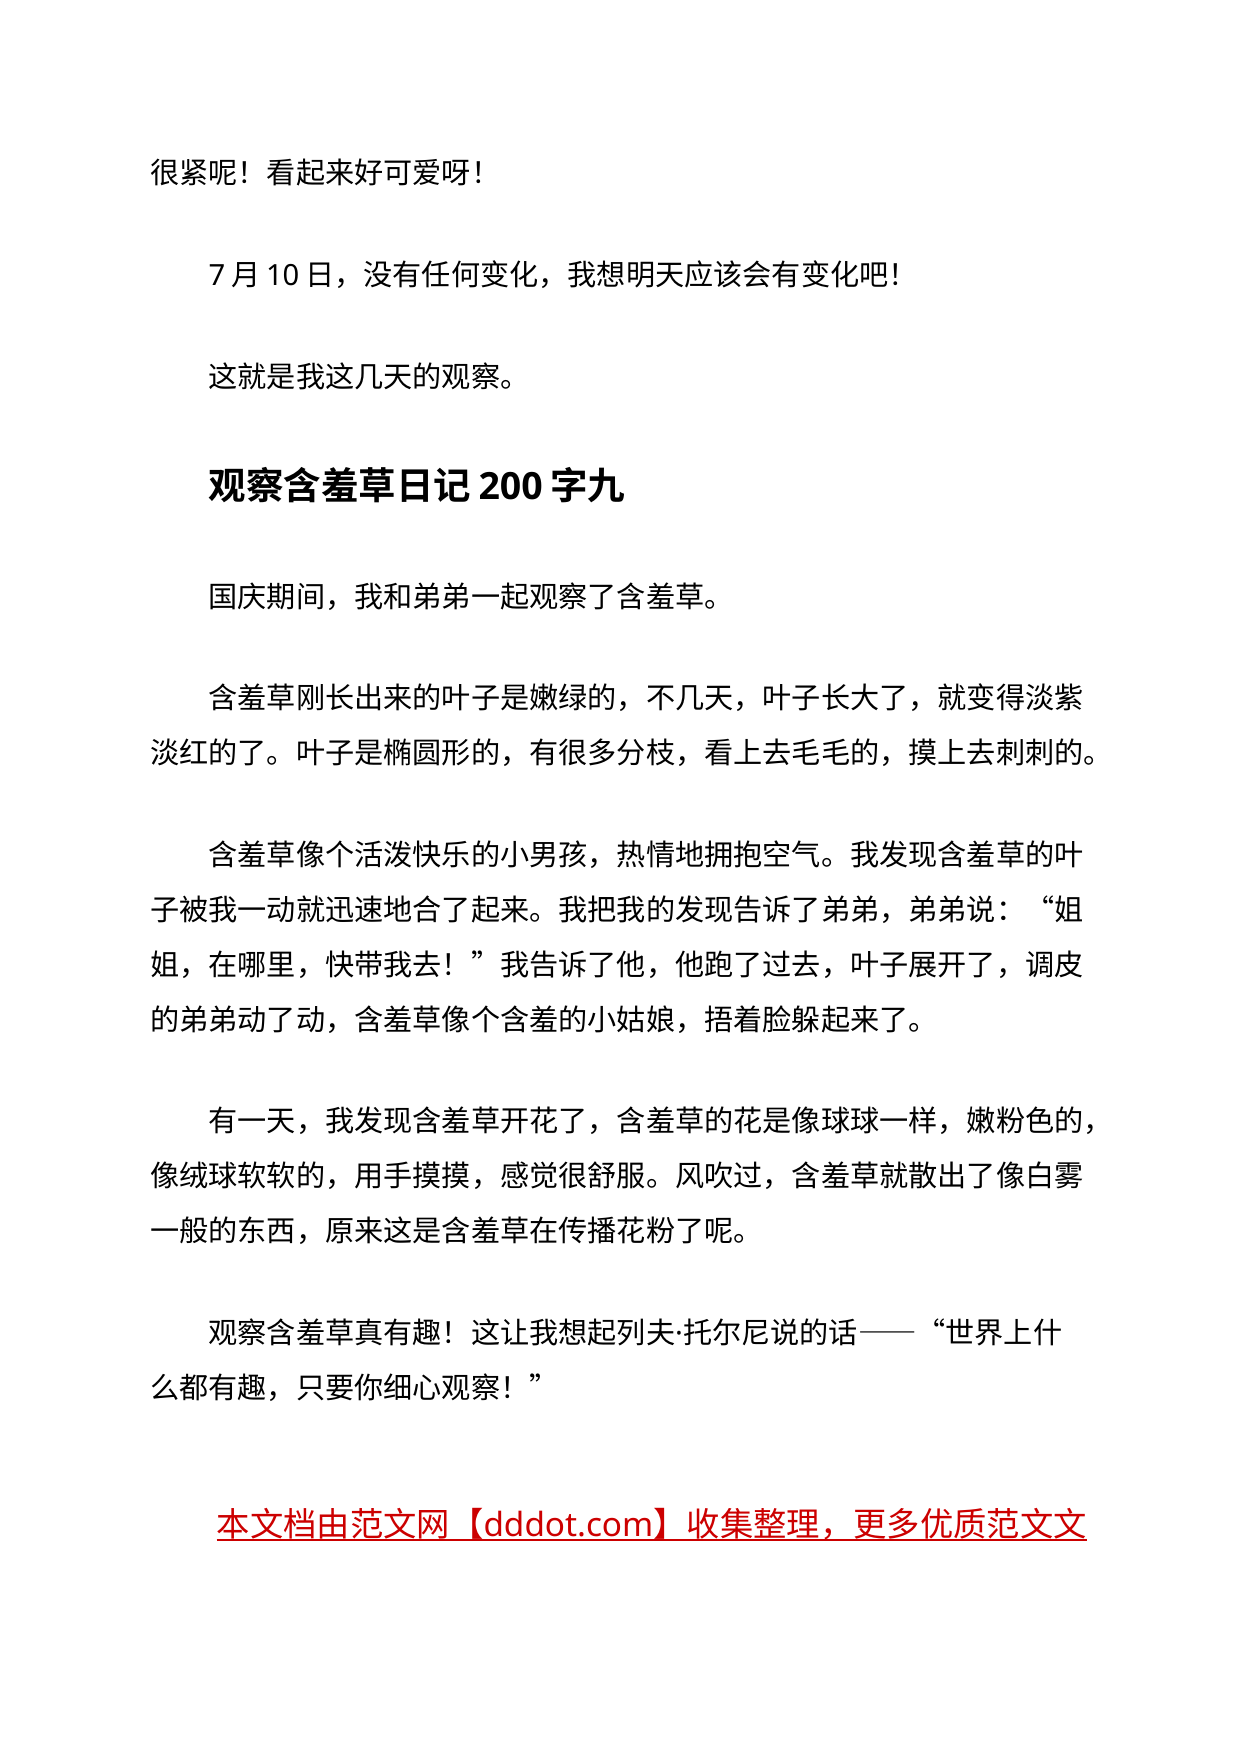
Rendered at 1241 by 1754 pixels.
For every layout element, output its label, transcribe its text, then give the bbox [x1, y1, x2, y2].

text 国庆期间，我和弟弟一起观察了含羞草。 [150, 573, 1090, 615]
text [150, 1498, 1090, 1546]
text 观察含羞草真有趣！这让我想起列夫·托尔尼说的话——“世界上什么都有趣，只要你细心观察！” [150, 1309, 1090, 1407]
text 7月10日，没有任何变化，我想明天应该会有变化吧！ [150, 252, 1090, 294]
text 含羞草刚长出来的叶子是嫩绿的，不几天，叶子长大了，就变得淡紫淡红的了。叶子是椭圆形的，有很多分枝，看上去毛毛的，摸上去刺刺的。 [150, 675, 1090, 772]
text 有一天，我发现含羞草开花了，含羞草的花是像球球一样，嫩粉色的，像绒球软软的，用手摸摸，感觉很舒服。风吹过，含羞草就散出了像白雾一般的东西，原来这是含羞草在传播花粉了呢。 [150, 1098, 1090, 1250]
text 这就是我这几天的观察。 [150, 354, 1090, 396]
text 观察含羞草日记200字九 [150, 456, 1090, 510]
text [150, 150, 1090, 192]
text 含羞草像个活泼快乐的小男孩，热情地拥抱空气。我发现含羞草的叶子被我一动就迅速地合了起来。我把我的发现告诉了弟弟，弟弟说：“姐姐，在哪里，快带我去！”我告诉了他，他跑了过去，叶子展开了，调皮的弟弟动了动，含羞草像个含羞的小姑娘，捂着脸躲起来了。 [150, 832, 1090, 1038]
